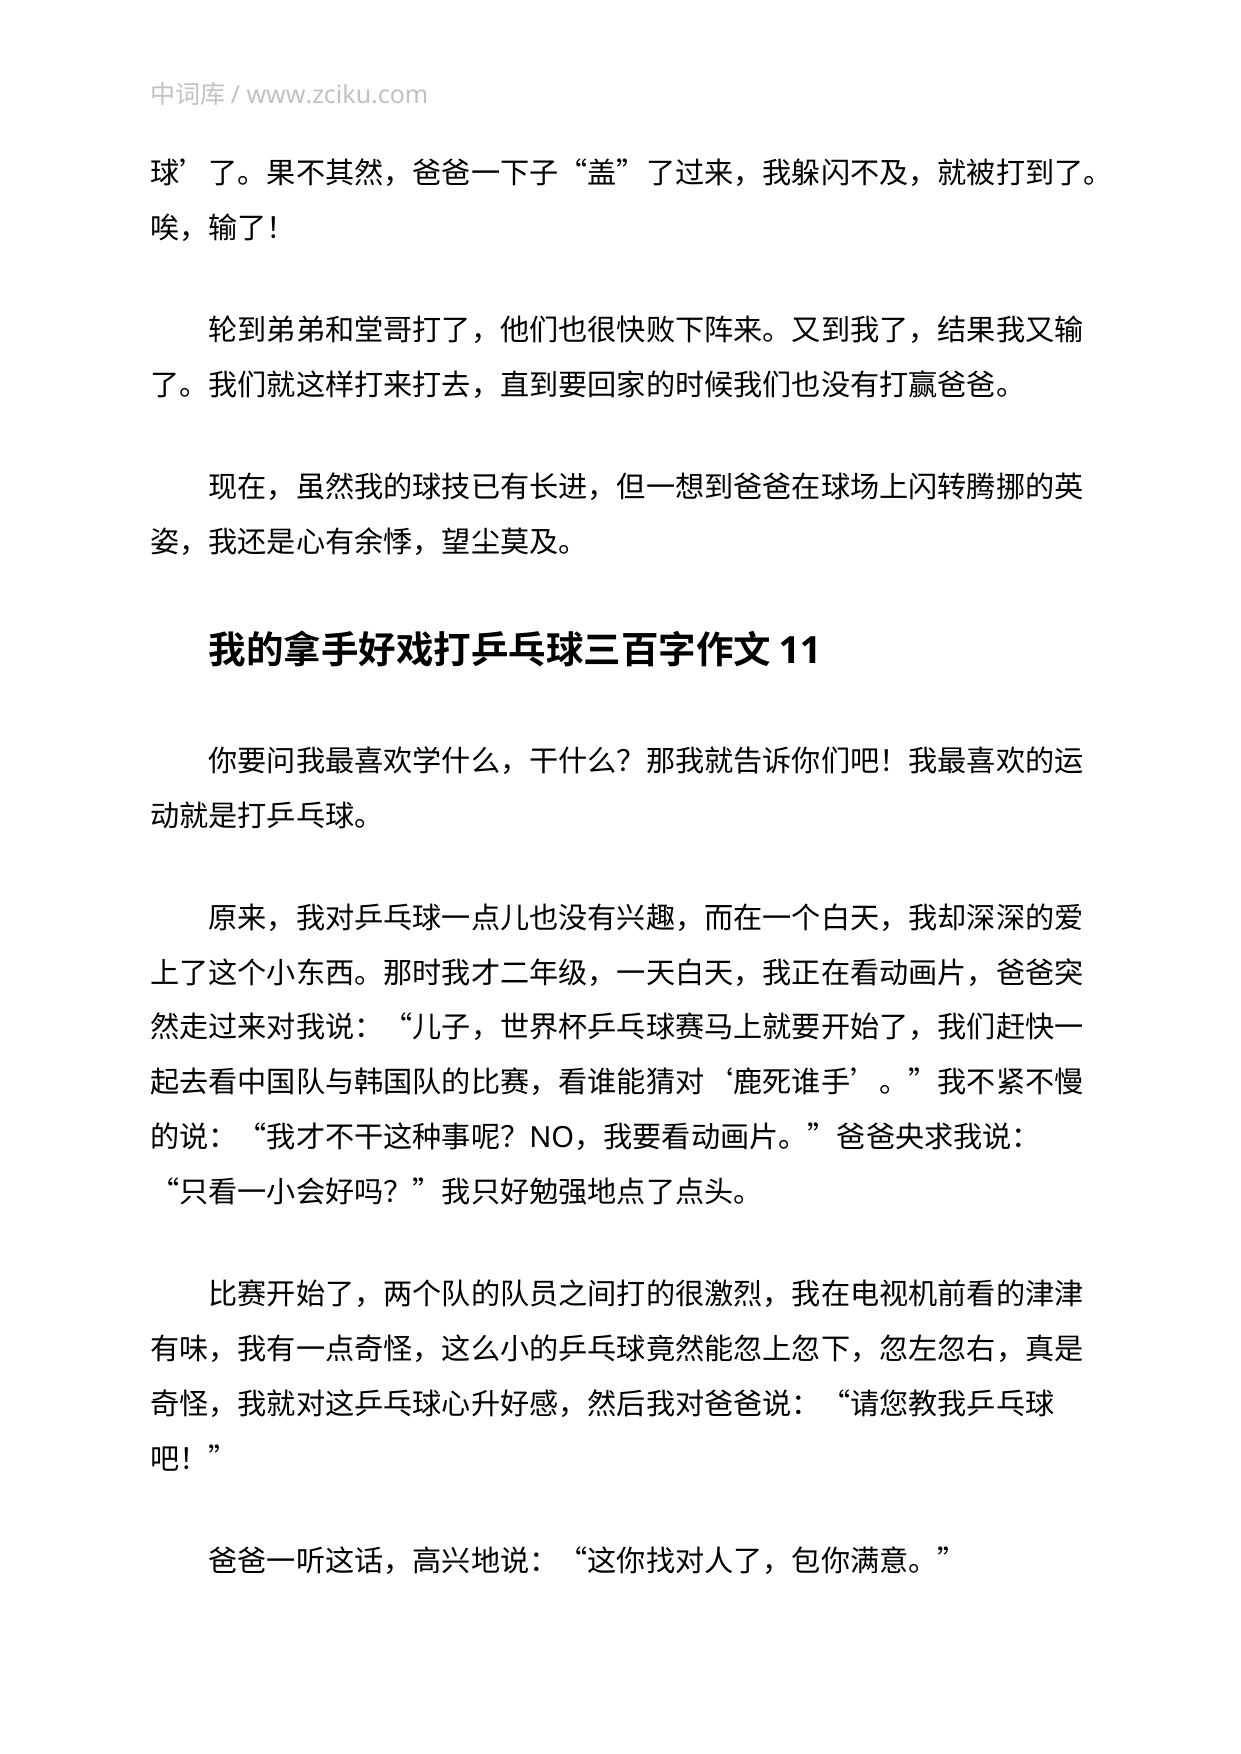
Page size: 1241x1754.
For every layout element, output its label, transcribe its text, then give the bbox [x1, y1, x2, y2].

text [150, 150, 1090, 247]
text 你要问我最喜欢学什么，干什么？那我就告诉你们吧！我最喜欢的运动就是打乒乓球。 [150, 738, 1090, 835]
text 现在，虽然我的球技已有长进，但一想到爸爸在球场上闪转腾挪的英姿，我还是心有余悸，望尘莫及。 [150, 463, 1090, 561]
text 爸爸一听这话，高兴地说：“这你找对人了，包你满意。” [150, 1537, 1090, 1579]
text 我的拿手好戏打乒乓球三百字作文11 [150, 620, 1090, 674]
text 原来，我对乒乓球一点儿也没有兴趣，而在一个白天，我却深深的爱上了这个小东西。那时我才二年级，一天白天，我正在看动画片，爸爸突然走过来对我说：“儿子，世界杯乒乓球赛马上就要开始了，我们赶快一起去看中国队与韩国队的比赛，看谁能猜对‘鹿死谁手’。”我不紧不慢的说：“我才不干这种事呢？NO，我要看动画片。”爸爸央求我说：“只看一小会好吗？”我只好勉强地点了点头。 [150, 894, 1090, 1211]
text 轮到弟弟和堂哥打了，他们也很快败下阵来。又到我了，结果我又输了。我们就这样打来打去，直到要回家的时候我们也没有打赢爸爸。 [150, 307, 1090, 404]
text 比赛开始了，两个队的队员之间打的很激烈，我在电视机前看的津津有味，我有一点奇怪，这么小的乒乓球竟然能忽上忽下，忽左忽右，真是奇怪，我就对这乒乓球心升好感，然后我对爸爸说：“请您教我乒乓球吧！” [150, 1271, 1090, 1478]
